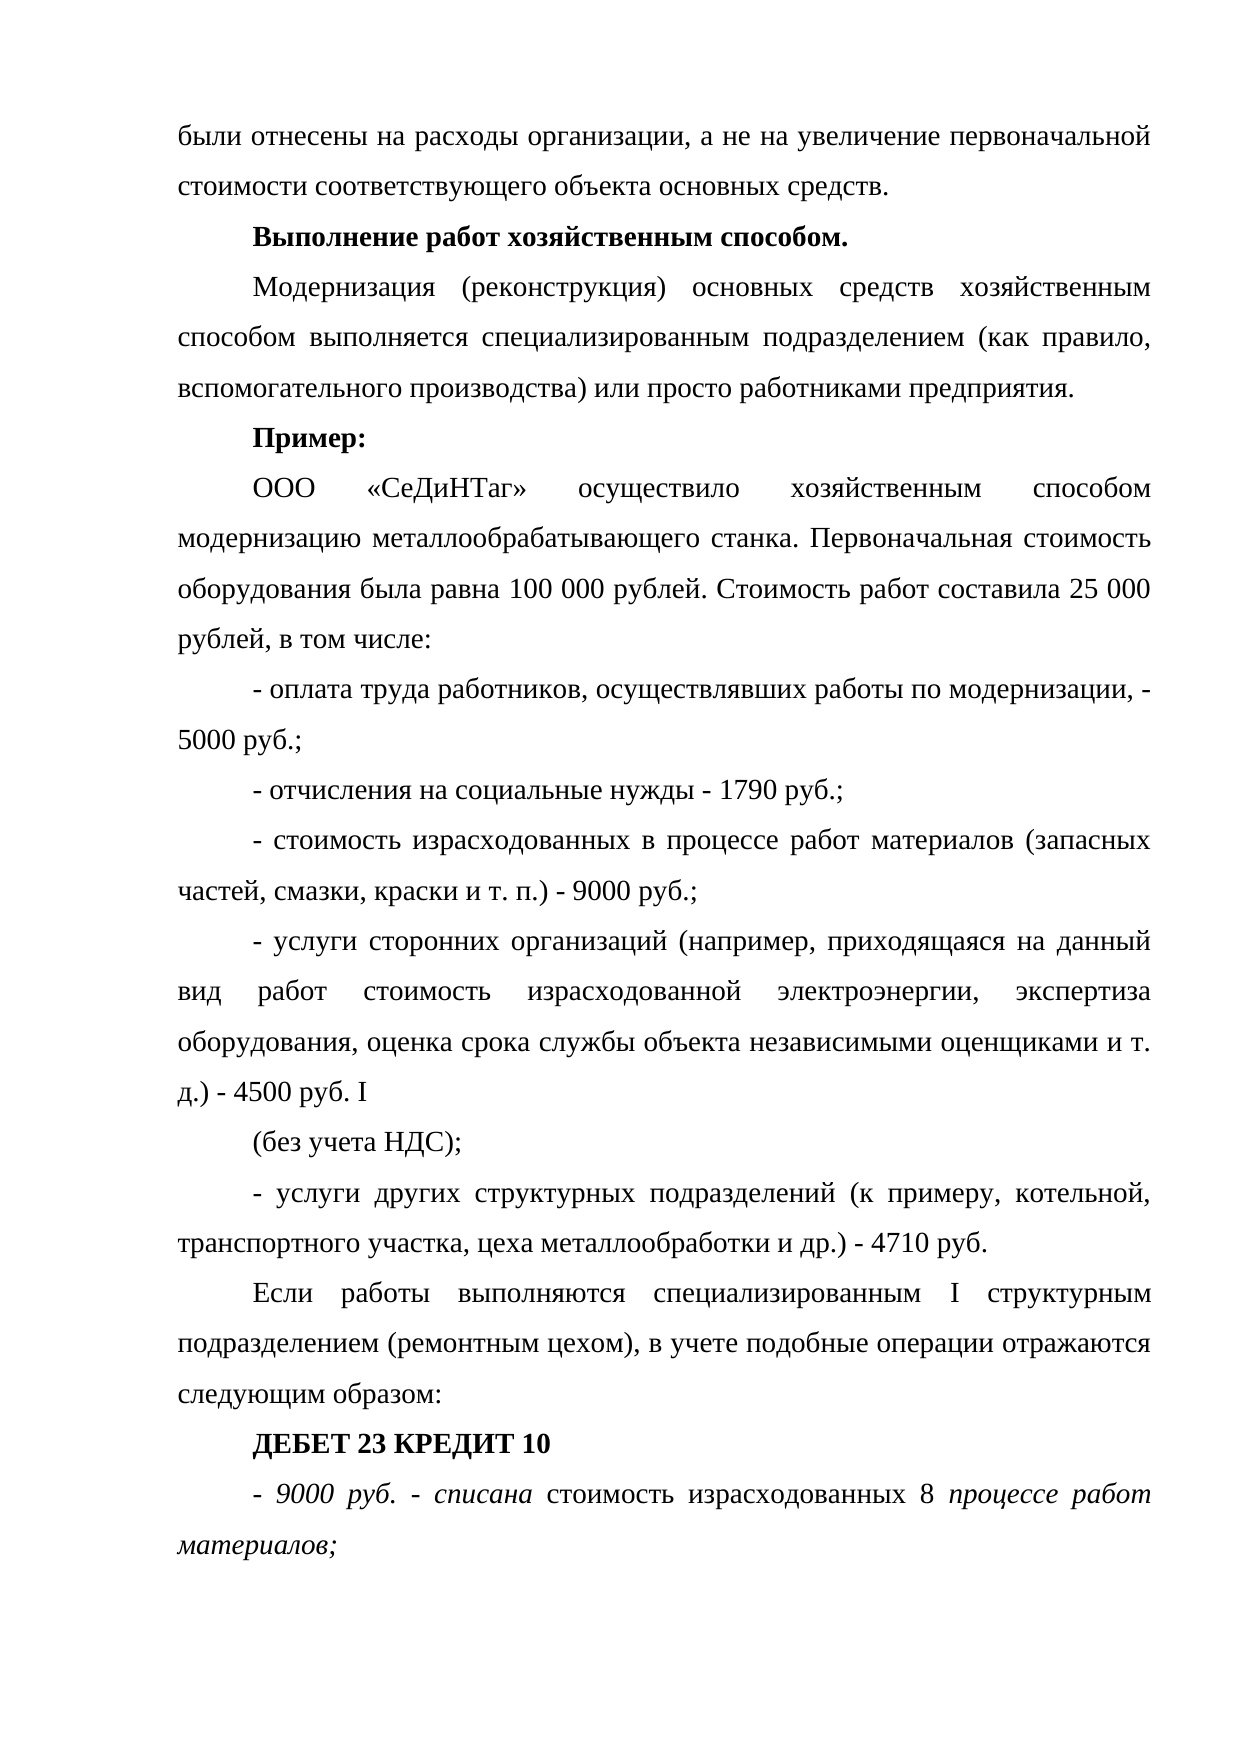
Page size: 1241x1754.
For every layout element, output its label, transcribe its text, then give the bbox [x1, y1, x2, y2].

text - отчисления на социальные нужды - 1790 руб.; [177, 772, 1152, 806]
text - услуги других структурных подразделений (к примеру, котельной, транспортного участка, цеха металлообработки и др.) - 4710 руб. [177, 1175, 1152, 1258]
text - услуги сторонних организаций (например, приходящаяся на данный вид работ стоимость израсходованной электроэнергии, экспертиза оборудования, оценка срока службы объекта независимыми оценщиками и т. д.) - 4500 руб. I [177, 923, 1152, 1108]
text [177, 118, 1152, 202]
text Если работы выполняются специализированным I структурным подразделением (ремонтным цехом), в учете подобные операции отражаются следующим образом: [177, 1275, 1152, 1409]
text Модернизация (реконструкция) основных средств хозяйственным способом выполняется специализированным подразделением (как правило, вспомогательного производства) или просто работниками предприятия. [177, 269, 1152, 403]
text ООО «СеДиНТаг» осуществило хозяйственным способом модернизацию металлообрабатывающего станка. Первоначальная стоимость оборудования была равна 100 000 рублей. Стоимость работ составила 25 000 рублей, в том числе: [177, 470, 1152, 655]
text - оплата труда работников, осуществлявших работы по модернизации, - 5000 руб.; [177, 672, 1152, 755]
text Выполнение работ хозяйственным способом. [177, 219, 1152, 252]
text Пример: [177, 420, 1152, 453]
text ДЕБЕТ 23 КРЕДИТ 10 [177, 1426, 1152, 1460]
text (без учета НДС); [177, 1124, 1152, 1158]
text - 9000 руб. - списана стоимость израсходованных 8 процессе работ материалов; [177, 1477, 1152, 1560]
text - стоимость израсходованных в процессе работ материалов (запасных частей, смазки, краски и т. п.) - 9000 руб.; [177, 822, 1152, 906]
